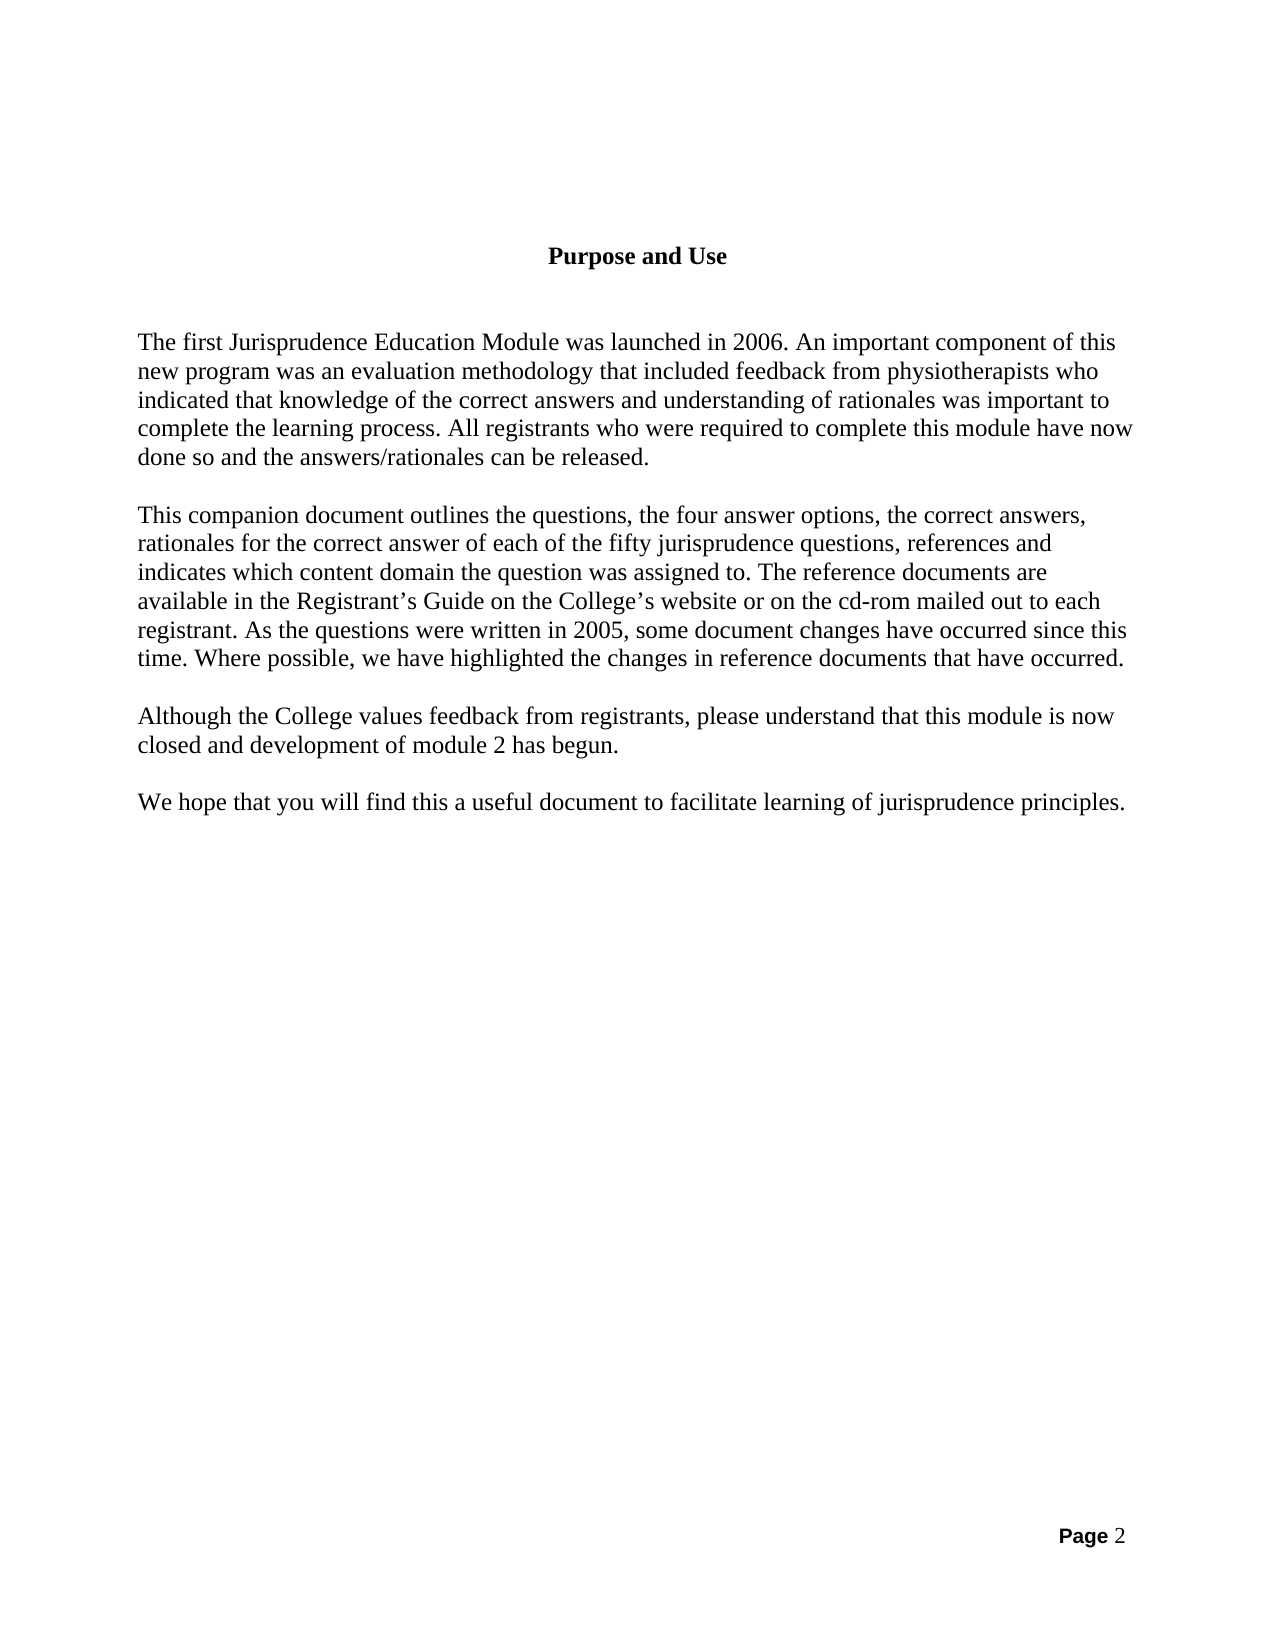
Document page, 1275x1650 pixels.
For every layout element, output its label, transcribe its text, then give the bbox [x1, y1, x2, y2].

text This companion document outlines the questions, the four answer options, the correct answers, rationales for the correct answer of each of the fifty jurisprudence questions, references and indicates which content domain the question was assigned to. The reference documents are available in the Registrant’s Guide on the College’s website or on the cd-rom mailed out to each registrant. As the questions were written in 2005, some document changes have occurred since this time. Where possible, we have highlighted the changes in reference documents that have occurred. [137, 500, 1129, 672]
text We hope that you will find this a useful document to facilitate learning of jurisprudence principles. [137, 787, 1150, 816]
subtitle Purpose and Use [249, 241, 1026, 270]
text Although the College values feedback from registrants, please understand that this module is now closed and development of module 2 has begun. [137, 701, 1117, 758]
text The first Jurisprudence Education Module was launched in 2006. An important component of this new program was an evaluation methodology that included feedback from physiotherapists who indicated that knowledge of the correct answers and understanding of rationales was important to complete the learning process. All registrants who were required to complete this module have now done so and the answers/rationales can be released. [137, 327, 1136, 471]
